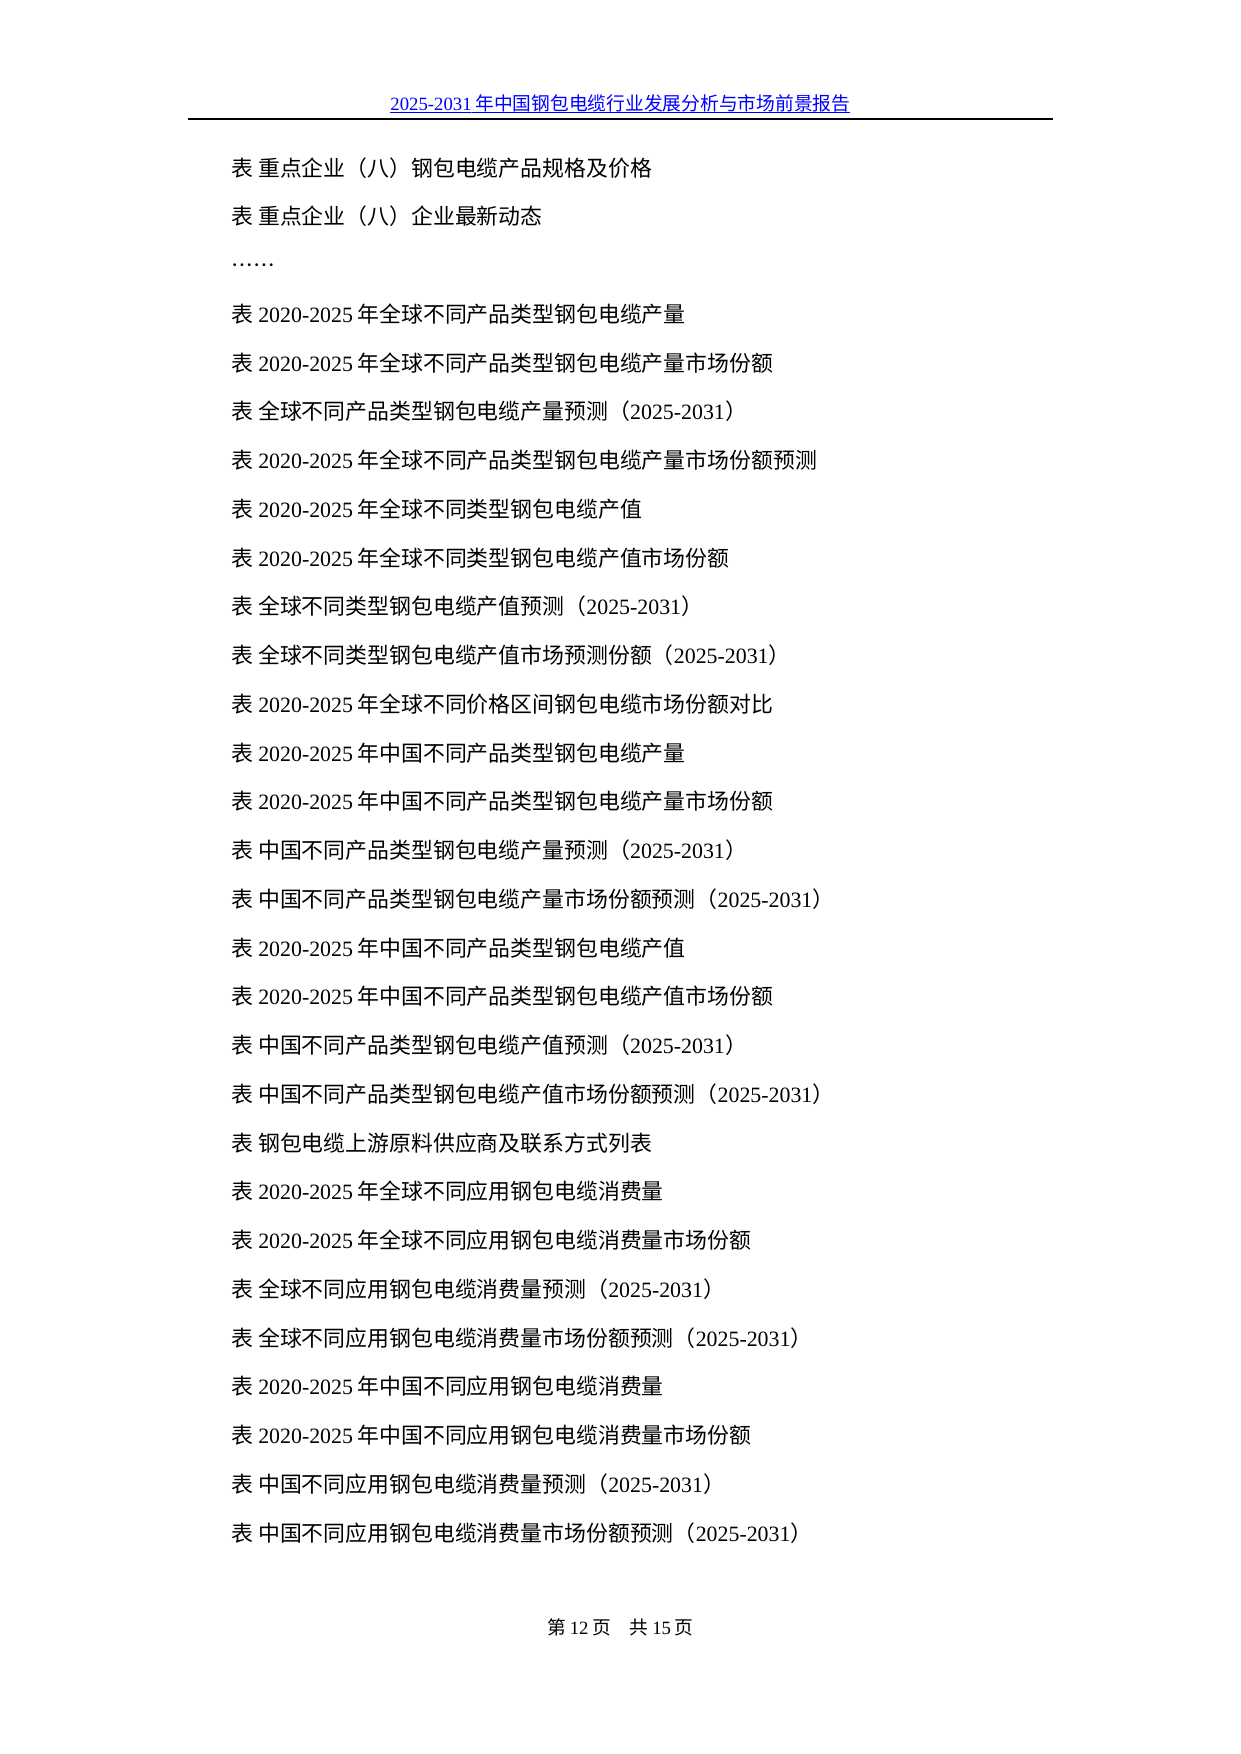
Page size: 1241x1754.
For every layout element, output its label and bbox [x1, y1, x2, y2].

text [187, 150, 1053, 1548]
